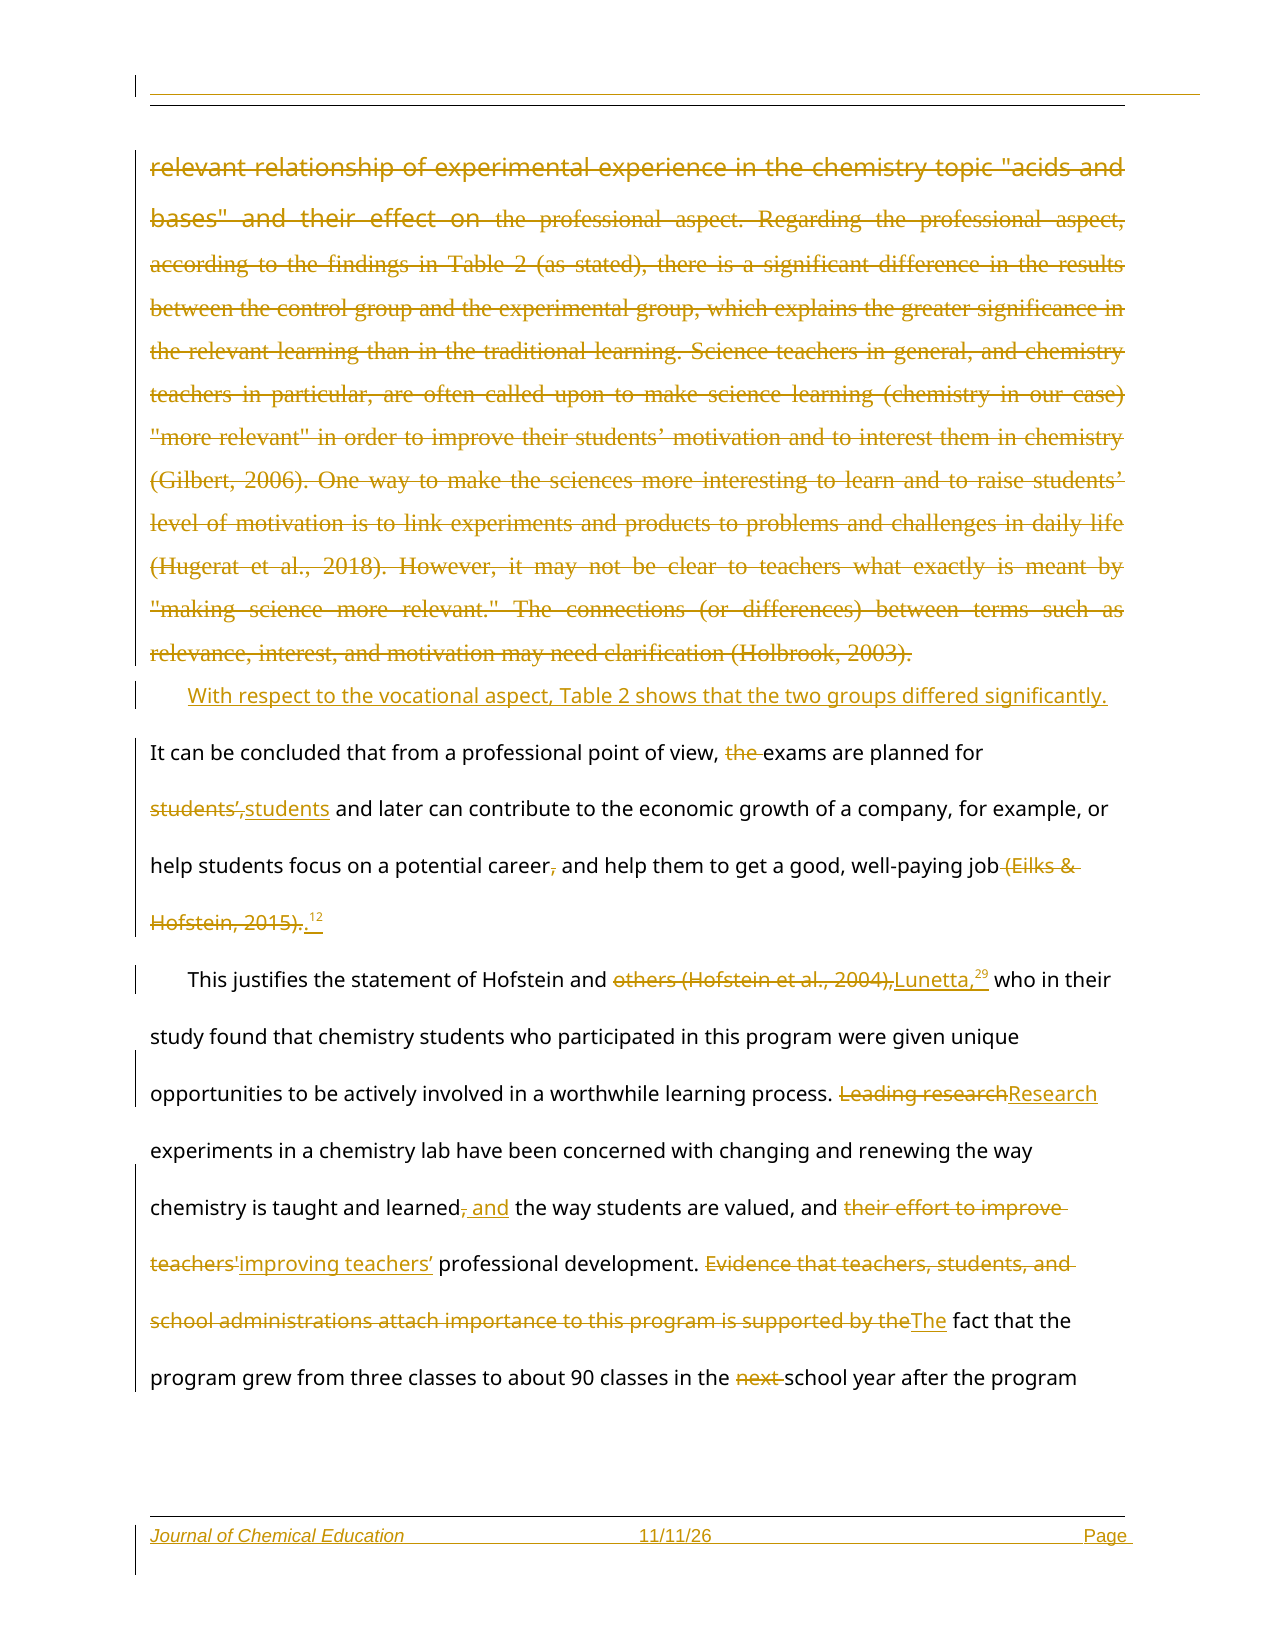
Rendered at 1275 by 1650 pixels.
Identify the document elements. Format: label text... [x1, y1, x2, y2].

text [150, 965, 1125, 1392]
text It can be concluded that from a professional point of view, exams are planned for and later can contribute to the economic growth of a company, for example, or help students focus on a potential career and help them to get a good, well-paying job [150, 738, 1125, 937]
